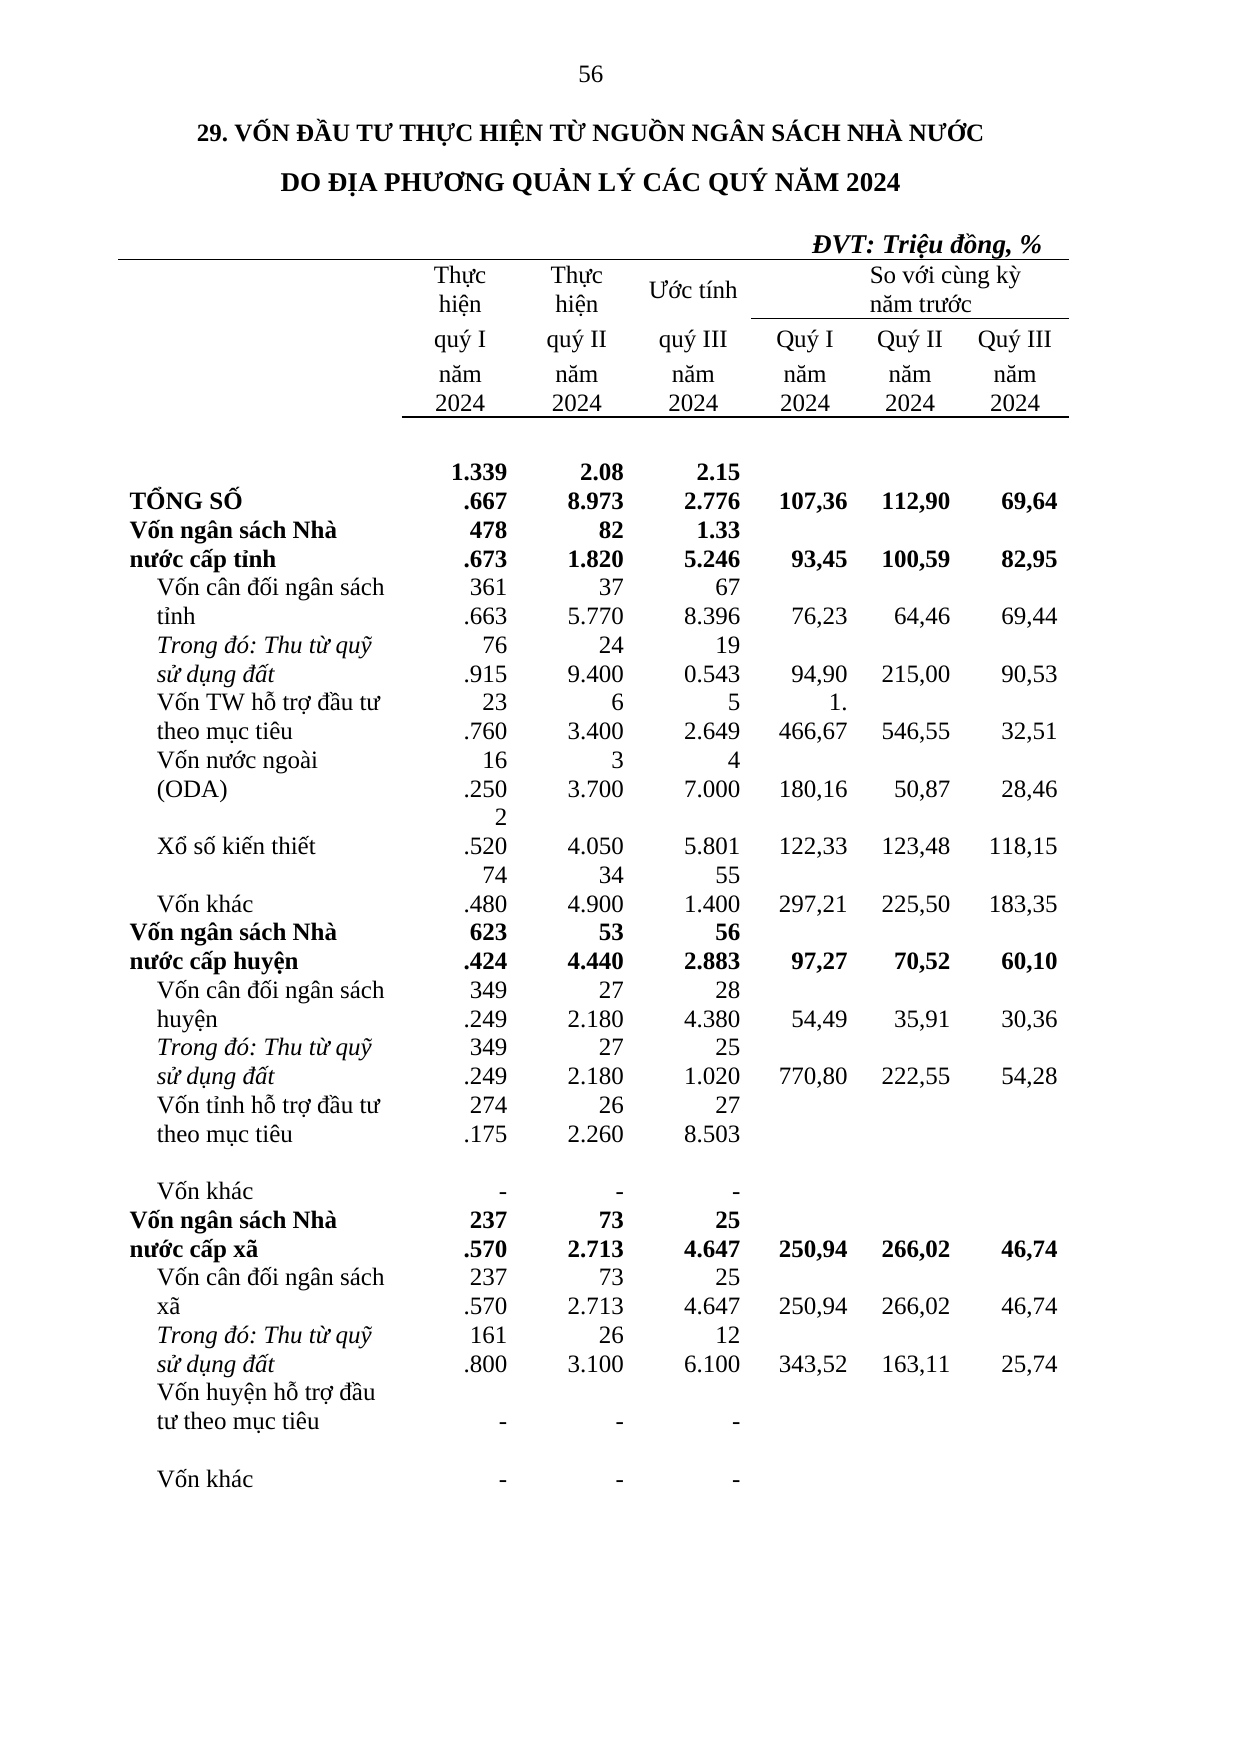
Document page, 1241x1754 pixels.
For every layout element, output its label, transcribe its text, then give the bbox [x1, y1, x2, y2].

text DO ĐỊA PHƯƠNG QUẢN LÝ CÁC QUÝ NĂM 2024 [118, 166, 1063, 197]
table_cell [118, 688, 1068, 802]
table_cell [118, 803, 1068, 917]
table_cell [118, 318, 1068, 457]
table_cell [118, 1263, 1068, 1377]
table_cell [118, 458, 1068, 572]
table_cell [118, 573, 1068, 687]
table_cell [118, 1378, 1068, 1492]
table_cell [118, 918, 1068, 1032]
text ĐVT: Triệu đồng, % [118, 228, 1063, 259]
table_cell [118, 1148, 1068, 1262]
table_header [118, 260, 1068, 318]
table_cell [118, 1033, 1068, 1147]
text 29. VỐN ĐẦU TƯ THỰC HIỆN TỪ NGUỒN NGÂN SÁCH NHÀ NƯỚC [118, 118, 1063, 147]
